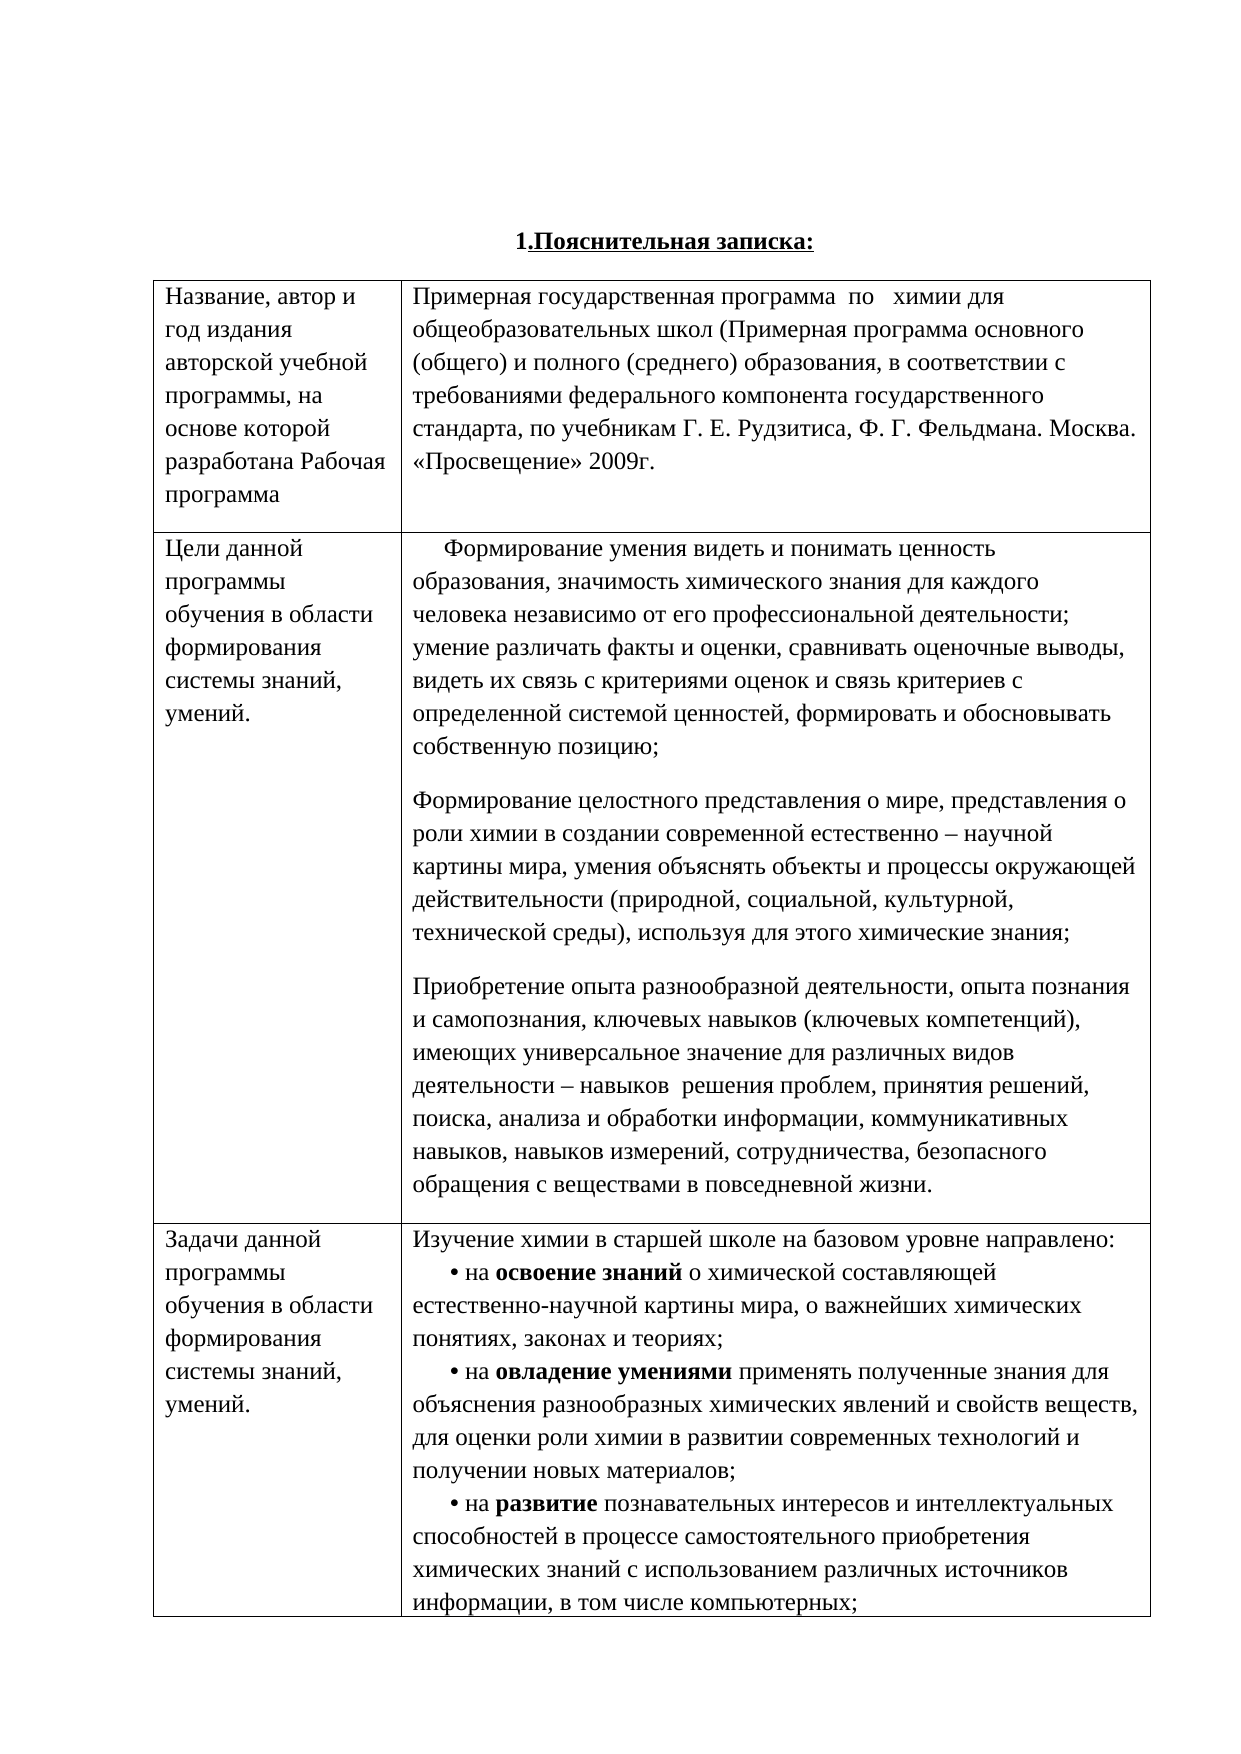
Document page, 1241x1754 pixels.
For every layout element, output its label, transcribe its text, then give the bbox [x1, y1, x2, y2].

table_cell Формирование умения видеть и понимать ценность образования, значимость химического знания для каждого человека независимо от его профессиональной деятельности; умение различать факты и оценки, сравнивать оценочные выводы, видеть их связь с критериями оценок и связь критериев с определенной системой ценностей, формировать и обосновывать собственную позицию; Формирование целостного представления о мире, представления о роли химии в создании современной естественно – научной картины мира, умения объяснять объекты и процессы окружающей действительности (природной, социальной, культурной, технической среды), используя для этого химические знания; Приобретение опыта разнообразной деятельности, опыта познания и самопознания, ключевых навыков (ключевых компетенций), имеющих универсальное значение для различных видов деятельности – навыков решения проблем, принятия решений, поиска, анализа и обработки информации, коммуникативных навыков, навыков измерений, сотрудничества, безопасного обращения с веществами в повседневной жизни. [402, 533, 1150, 1223]
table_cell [154, 1224, 401, 1616]
text 1.Пояснительная записка: [177, 226, 1152, 254]
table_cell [402, 1224, 1150, 1616]
table_header Название, автор и год издания авторской учебной программы, на основе которой разработана Рабочая программа [154, 281, 401, 532]
table_cell Цели данной программы обучения в области формирования системы знаний, умений. [154, 533, 401, 1223]
table_header Примерная государственная программа по химии для общеобразовательных школ (Примерная программа основного (общего) и полного (среднего) образования, в соответствии с требованиями федерального компонента государственного стандарта, по учебникам Г. Е. Рудзитиса, Ф. Г. Фельдмана. Москва. «Просвещение» 2009г. [402, 281, 1150, 532]
